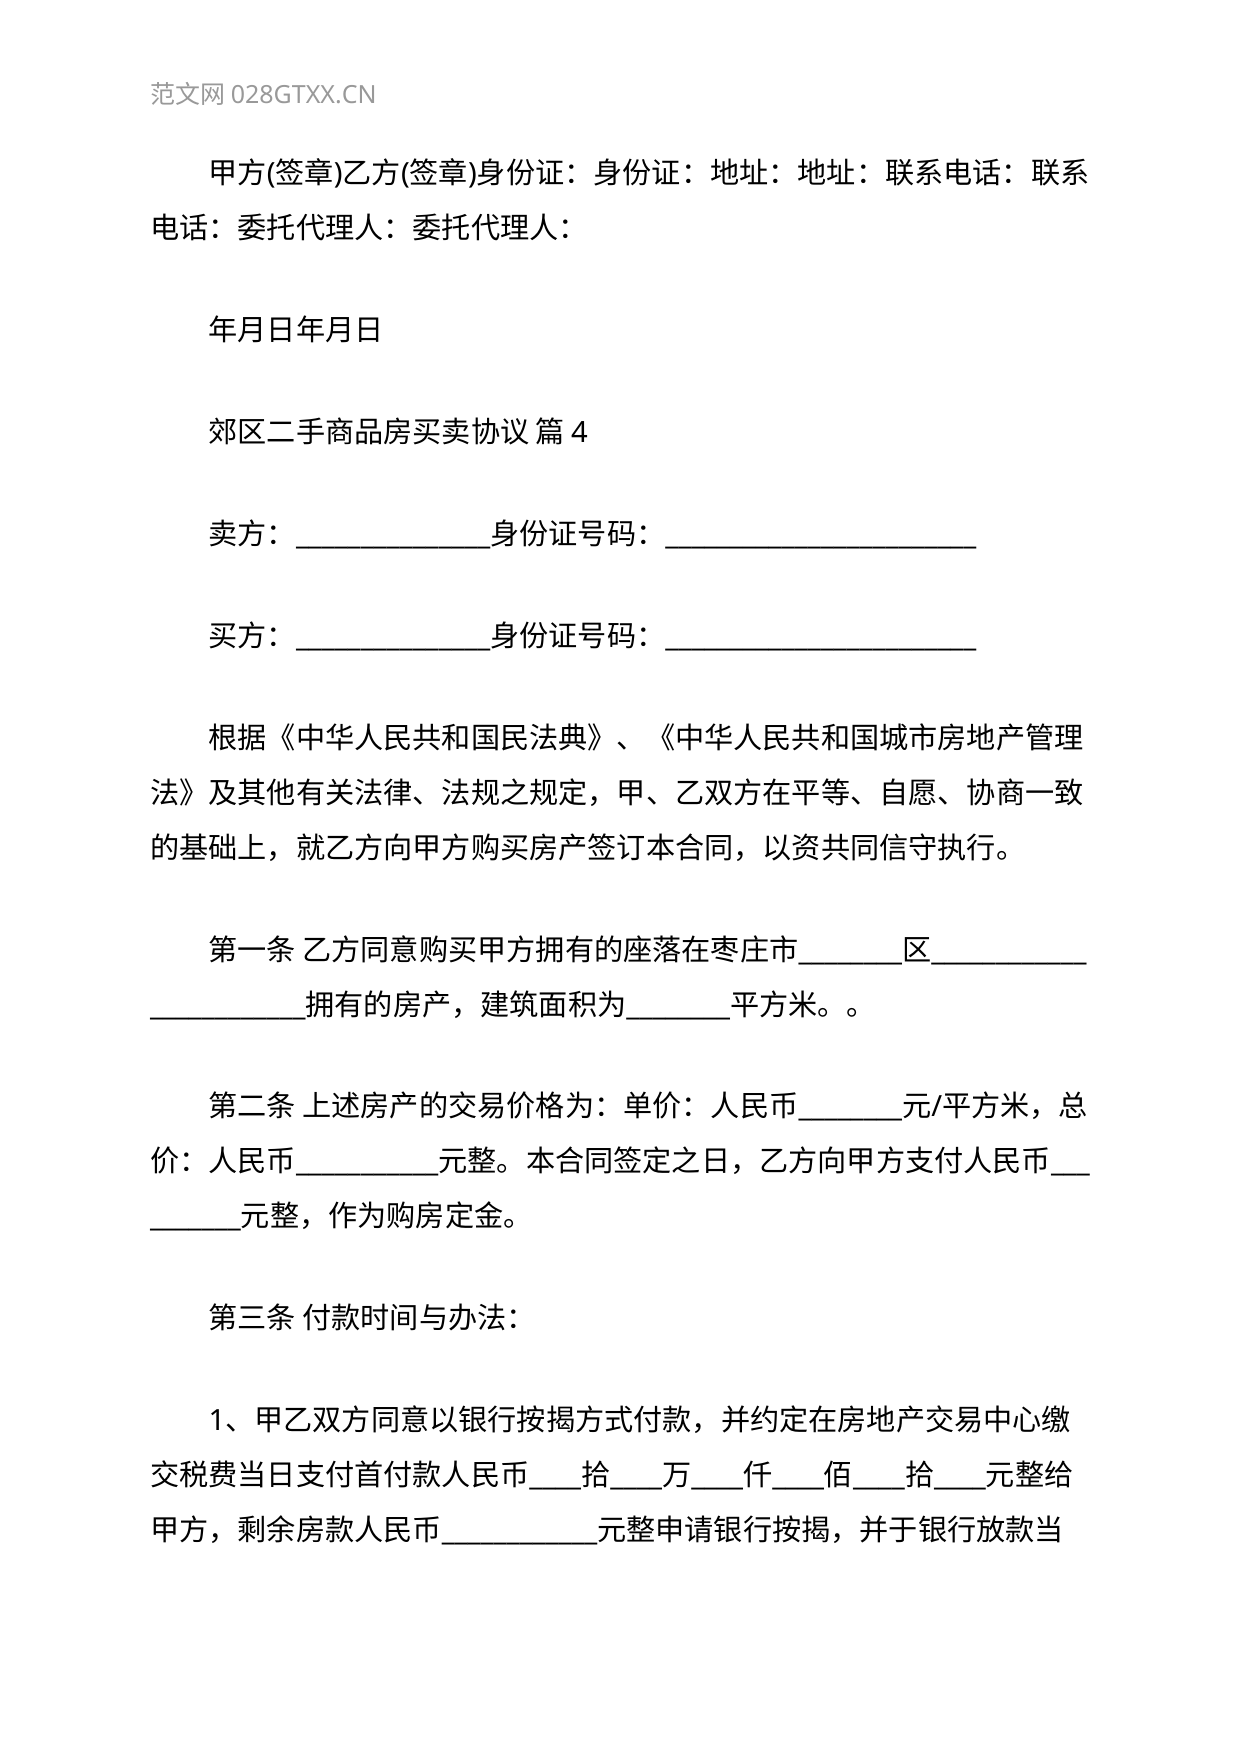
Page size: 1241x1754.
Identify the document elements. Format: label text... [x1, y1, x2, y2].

text 第一条 乙方同意购买甲方拥有的座落在枣庄市________区________________________拥有的房产，建筑面积为________平方米。。 [150, 926, 1090, 1023]
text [150, 1397, 1090, 1549]
text 年月日年月日 [150, 307, 1090, 349]
text 郊区二手商品房买卖协议 篇4 [150, 408, 1090, 451]
text 第三条 付款时间与办法： [150, 1295, 1090, 1337]
text 根据《中华人民共和国民法典》、《中华人民共和国城市房地产管理法》及其他有关法律、法规之规定，甲、乙双方在平等、自愿、协商一致的基础上，就乙方向甲方购买房产签订本合同，以资共同信守执行。 [150, 714, 1090, 867]
text 卖方：_______________身份证号码：________________________ [150, 511, 1090, 553]
text 买方：_______________身份证号码：________________________ [150, 612, 1090, 655]
text 第二条 上述房产的交易价格为：单价：人民币________元/平方米，总价：人民币___________元整。本合同签定之日，乙方向甲方支付人民币__________元整，作为购房定金。 [150, 1083, 1090, 1235]
text 甲方(签章)乙方(签章)身份证：身份证：地址：地址：联系电话：联系电话：委托代理人：委托代理人： [150, 150, 1090, 247]
